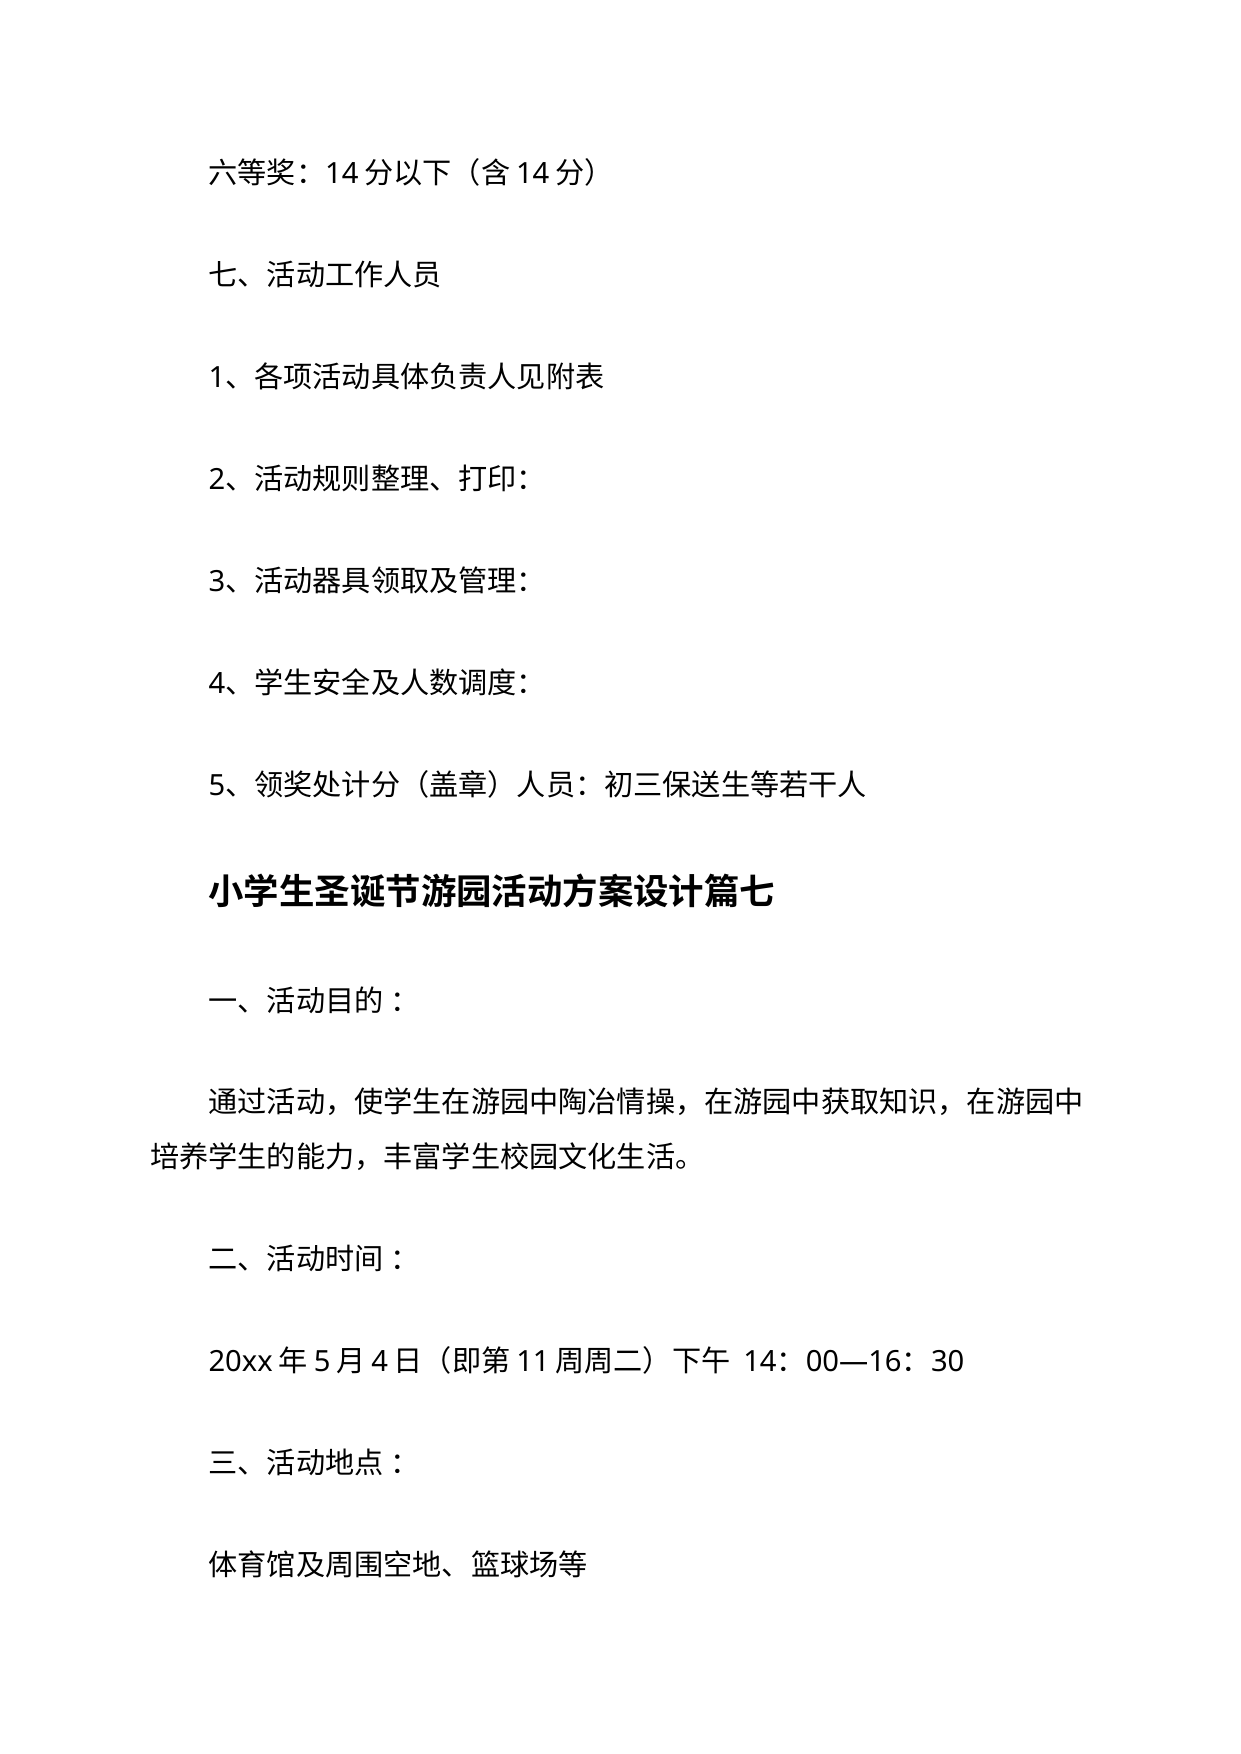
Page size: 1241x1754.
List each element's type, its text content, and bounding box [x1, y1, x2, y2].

text 三、活动地点 ： [150, 1439, 1090, 1482]
text 通过活动，使学生在游园中陶冶情操，在游园中获取知识，在游园中培养学生的能力，丰富学生校园文化生活。 [150, 1079, 1090, 1176]
text 六等奖：14分以下（含14分） [150, 150, 1090, 192]
text 体育馆及周围空地、篮球场等 [150, 1541, 1090, 1583]
text 2、活动规则整理、打印： [150, 456, 1090, 498]
text 七、活动工作人员 [150, 252, 1090, 294]
text 3、活动器具领取及管理： [150, 558, 1090, 600]
text 20xx年5月4日（即第11周周二）下午 14：00—16：30 [150, 1337, 1090, 1380]
text 1、各项活动具体负责人见附表 [150, 354, 1090, 396]
text 一、活动目的 ： [150, 977, 1090, 1019]
text 二、活动时间 ： [150, 1236, 1090, 1278]
text 5、领奖处计分（盖章）人员：初三保送生等若干人 [150, 762, 1090, 804]
text 4、学生安全及人数调度： [150, 660, 1090, 702]
text 小学生圣诞节游园活动方案设计篇七 [150, 864, 1090, 915]
